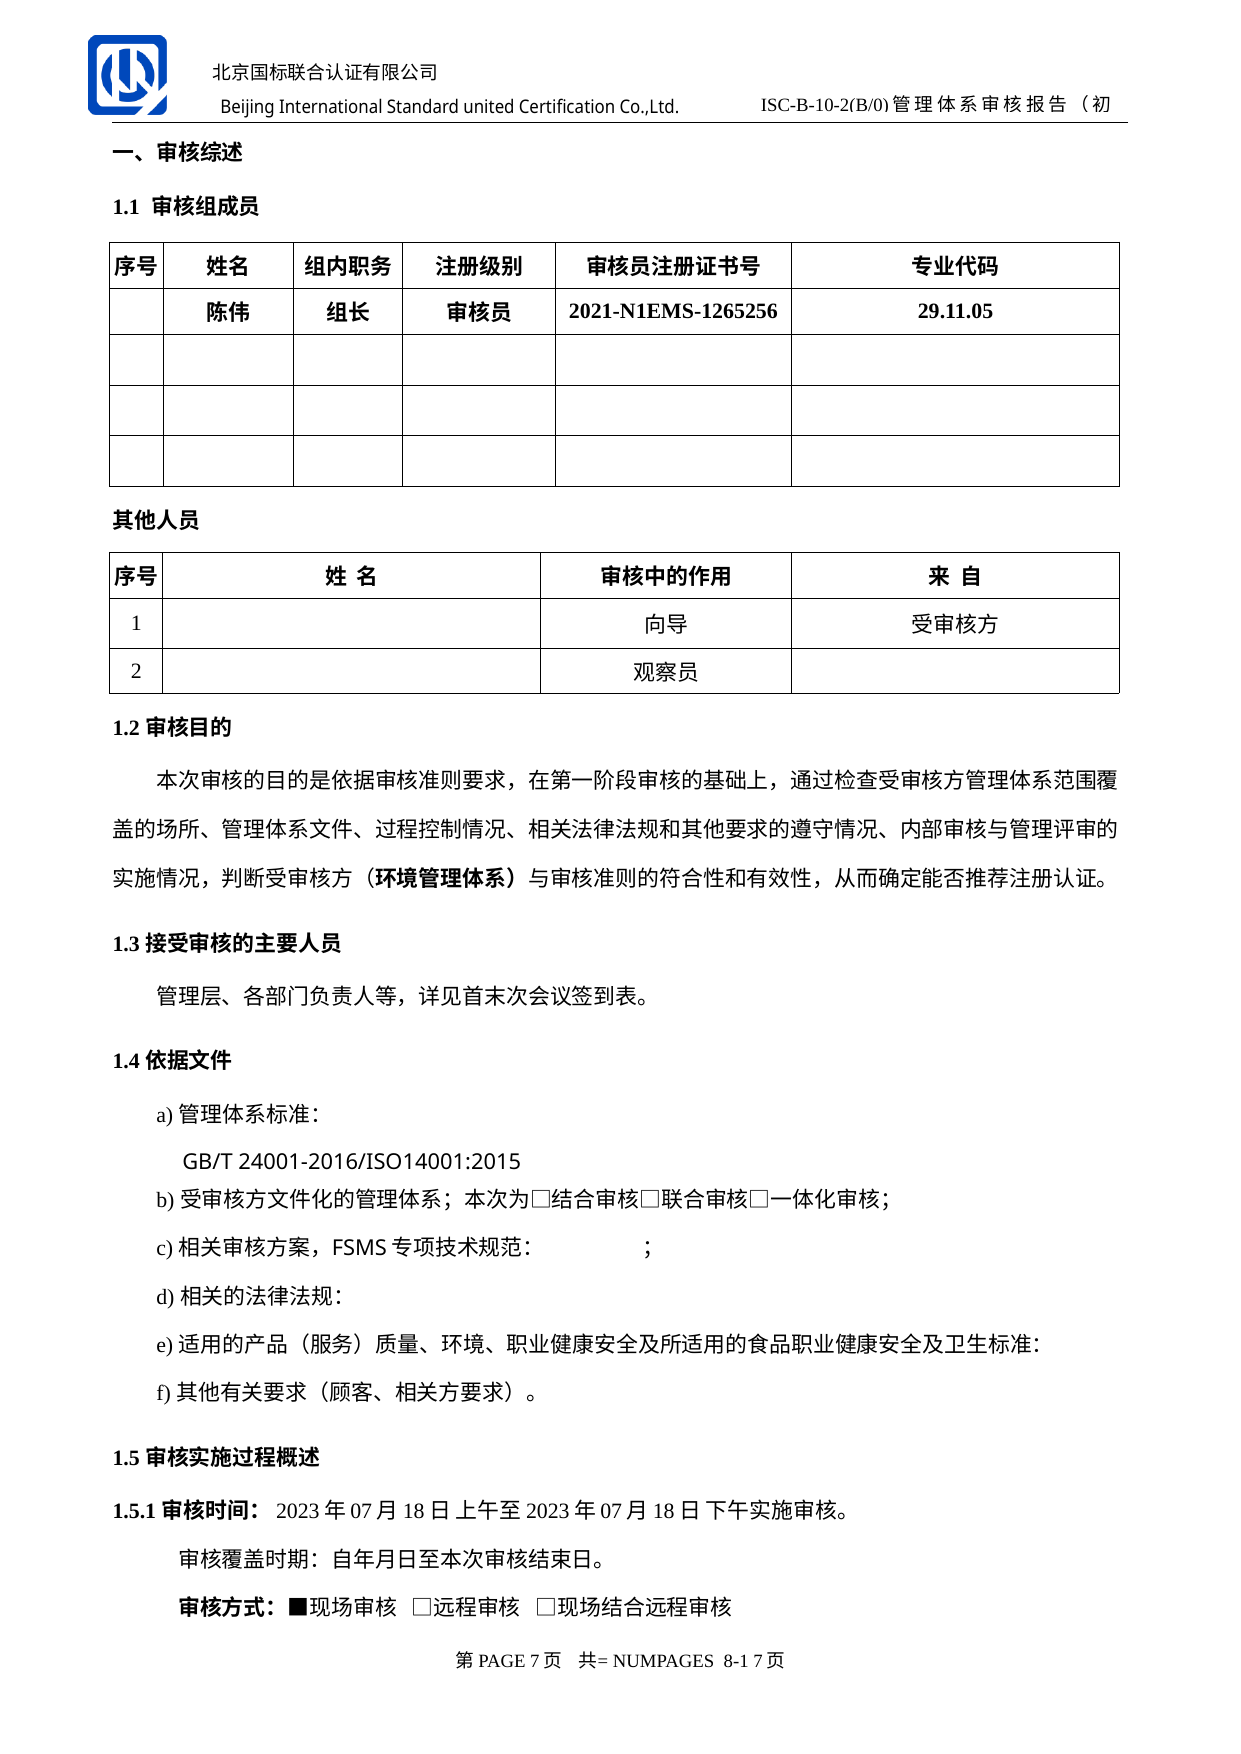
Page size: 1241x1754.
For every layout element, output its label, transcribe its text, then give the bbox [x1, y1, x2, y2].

table_cell [110, 335, 163, 384]
text 一、审核综述 [112, 135, 1128, 167]
table_cell [164, 386, 293, 435]
text a) 管理体系标准： [112, 1097, 1128, 1129]
picture [88, 35, 167, 115]
table_cell 组长 [294, 289, 402, 334]
table_cell [556, 335, 791, 384]
table_header GB/T 24001-2016/ISO14001:2015 [127, 1145, 939, 1182]
table_cell [403, 436, 555, 486]
text d) 相关的法律法规： [112, 1278, 1128, 1311]
table_cell [556, 436, 791, 486]
text e) 适用的产品（服务）质量、环境、职业健康安全及所适用的食品职业健康安全及卫生标准： [112, 1327, 1128, 1359]
text 1.5 审核实施过程概述 [112, 1439, 1128, 1472]
table_cell [163, 599, 540, 648]
table_cell 1 [110, 599, 162, 648]
text f) 其他有关要求（顾客、相关方要求）。 [112, 1375, 1128, 1407]
text 1.3 接受审核的主要人员 [112, 925, 1128, 958]
table_cell 2 [110, 649, 162, 693]
table_cell [403, 335, 555, 384]
table_cell 受审核方 [792, 599, 1119, 648]
text c) 相关审核方案，FSMS专项技术规范： ； [112, 1230, 1128, 1262]
table_cell [163, 649, 540, 693]
list 审核组成员 [112, 188, 1128, 221]
table_cell [110, 386, 163, 435]
text 其他人员 [112, 503, 1128, 536]
table_cell [110, 436, 163, 486]
text 审核方式：■现场审核 □远程审核 □现场结合远程审核 [112, 1590, 1128, 1622]
table_cell [110, 289, 163, 334]
table_cell [294, 386, 402, 435]
table_header 专业代码 [792, 243, 1119, 288]
table_header 注册级别 [403, 243, 555, 288]
table_cell [294, 436, 402, 486]
table_header 序号 [110, 553, 162, 598]
table_header 审核员注册证书号 [556, 243, 791, 288]
table_cell 29.11.05 [792, 289, 1119, 334]
table_cell 2021-N1EMS-1265256 [556, 289, 791, 334]
text 1.5.1 审核时间： 2023年07月18日 上午至2023年07月18日 下午实施审核。 [112, 1493, 1128, 1526]
table_header 来 自 [792, 553, 1119, 598]
text b) 受审核方文件化的管理体系；本次为□结合审核□联合审核□一体化审核； [112, 1182, 1128, 1214]
table_header 姓 名 [163, 553, 540, 598]
text 1.4 依据文件 [112, 1043, 1128, 1076]
table_cell [294, 335, 402, 384]
text 审核覆盖时期：自年月日至本次审核结束日。 [112, 1541, 1128, 1574]
table_cell 观察员 [541, 649, 791, 693]
text 1.2 审核目的 [112, 709, 1128, 742]
table_cell [792, 386, 1119, 435]
table_cell 审核员 [403, 289, 555, 334]
text 本次审核的目的是依据审核准则要求，在第一阶段审核的基础上，通过检查受审核方管理体系范围覆盖的场所、管理体系文件、过程控制情况、相关法律法规和其他要求的遵守情况、内部审核与管理评审的实施情况，判断受审核方（环境管理体系）与审核准则的符合性和有效性，从而确定能否推荐注册认证。 [112, 763, 1128, 893]
table_cell [792, 436, 1119, 486]
table_cell 向导 [541, 599, 791, 648]
table_cell 陈伟 [164, 289, 293, 334]
table_header 序号 [110, 243, 163, 288]
table_header 姓名 [164, 243, 293, 288]
table_cell [164, 436, 293, 486]
table_header 审核中的作用 [541, 553, 791, 598]
table_cell [403, 386, 555, 435]
table_header 组内职务 [294, 243, 402, 288]
table_cell [792, 649, 1119, 693]
table_cell [556, 386, 791, 435]
table_cell [164, 335, 293, 384]
table_cell [792, 335, 1119, 384]
text 管理层、各部门负责人等，详见首末次会议签到表。 [112, 978, 1128, 1011]
